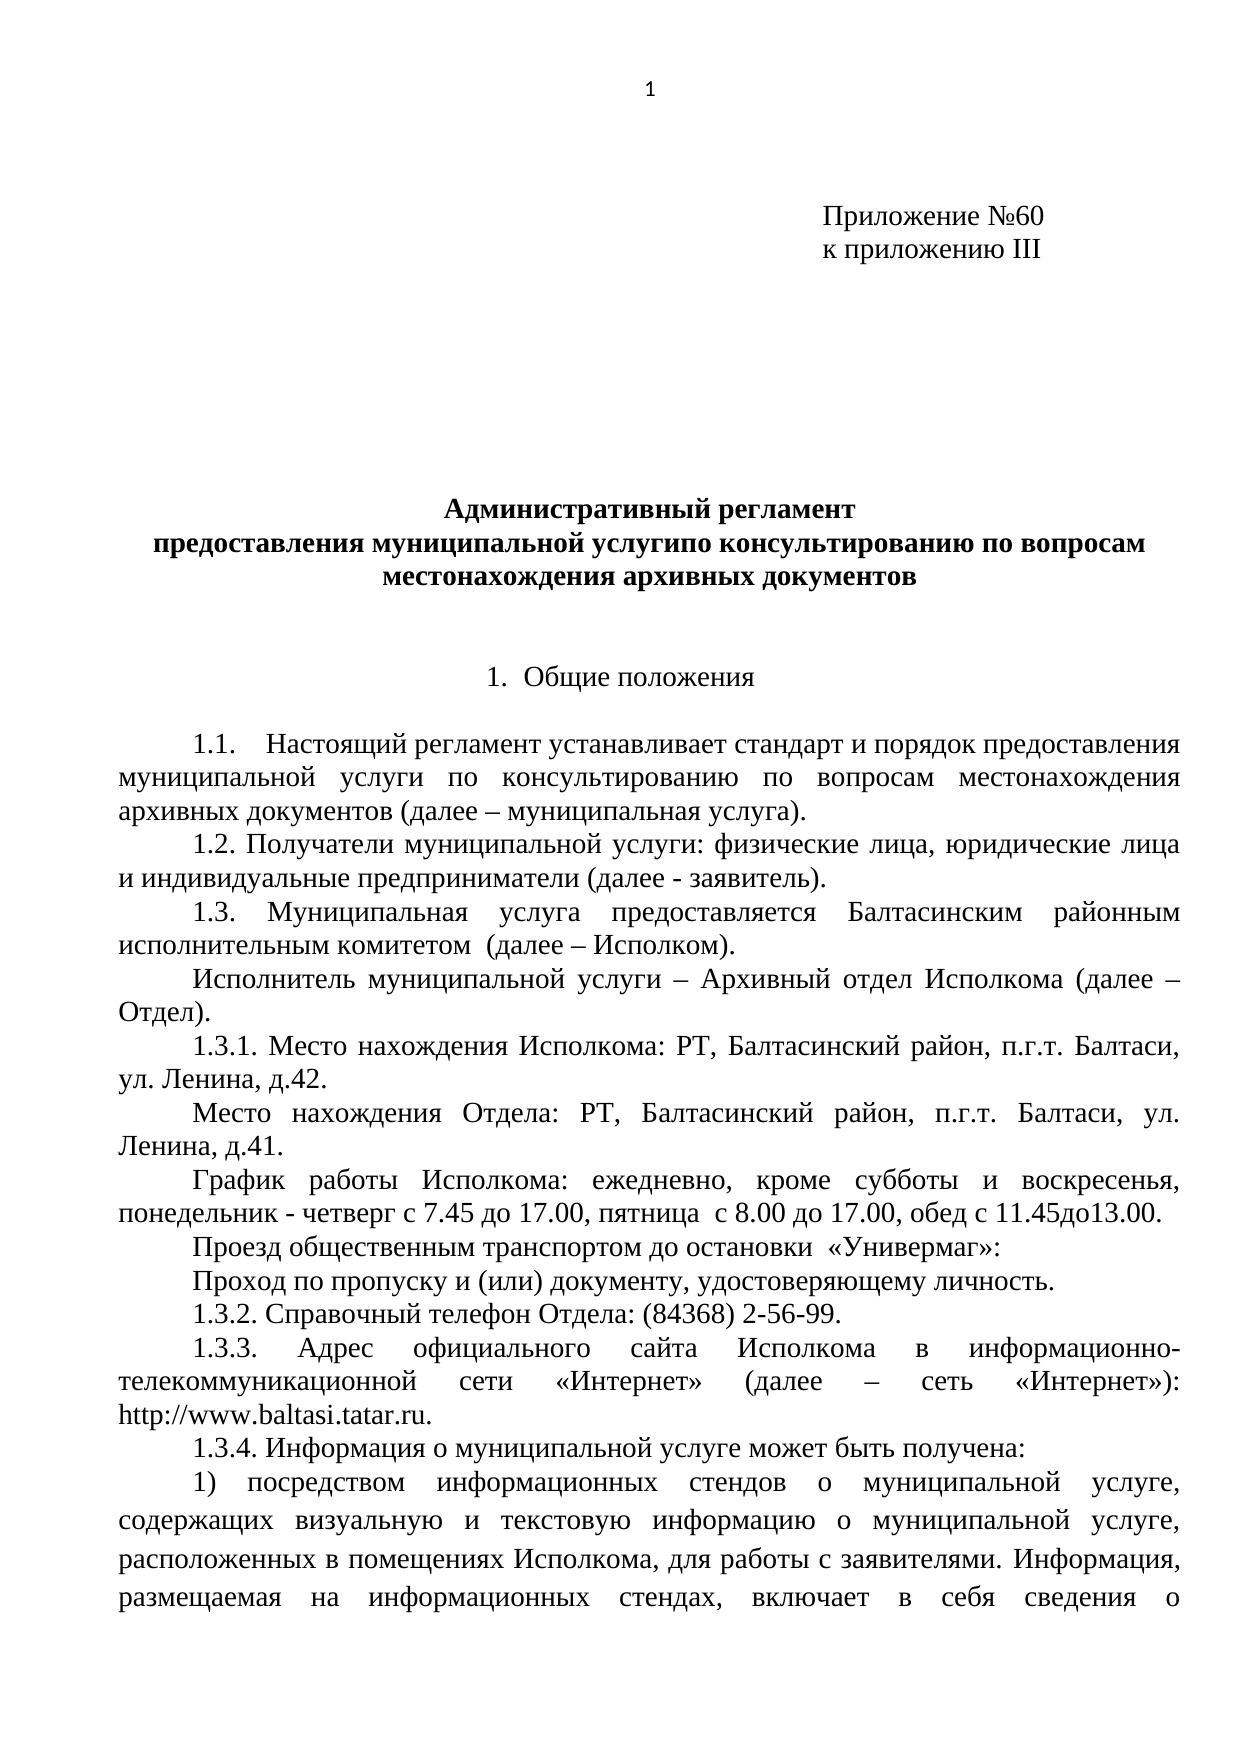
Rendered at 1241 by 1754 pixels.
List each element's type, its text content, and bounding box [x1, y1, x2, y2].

text Административный регламент [118, 491, 1181, 525]
text Проезд общественным транспортом до остановки «Универмаг»: [118, 1229, 1181, 1263]
list Общие положения [59, 659, 1181, 692]
text График работы Исполкома: ежедневно, кроме субботы и воскресенья, понедельник - четверг с 7.45 до 17.00, пятница с 8.00 до 17.00, обед с 11.45до13.00. [118, 1162, 1181, 1229]
table_header Приложение №60 к приложению III [811, 97, 1162, 309]
text 1.2. Получатели муниципальной услуги: физические лица, юридические лица и индивидуальные предприниматели (далее - заявитель). [118, 827, 1181, 894]
text предоставления муниципальной услугипо консультированию по вопросам местонахождения архивных документов [118, 525, 1181, 592]
text 1.3. Муниципальная услуга предоставляется Балтасинским районным исполнительным комитетом (далее – Исполком). [118, 894, 1181, 961]
text Проход по пропуску и (или) документу, удостоверяющему личность. [118, 1263, 1181, 1296]
text 1.3.4. Информация о муниципальной услуге может быть получена: [118, 1430, 1181, 1464]
text 1.3.1. Место нахождения Исполкома: РТ, Балтасинский район, п.г.т. Балтаси, ул. Ленина, д.42. [118, 1028, 1181, 1095]
text Исполнитель муниципальной услуги – Архивный отдел Исполкома (далее – Отдел). [118, 961, 1181, 1028]
list Настоящий регламент устанавливает стандарт и порядок предоставления муниципальной услуги по консультированию по вопросам местонахождения архивных документов (далее – муниципальная услуга). [118, 726, 1181, 827]
text 1.3.2. Справочный телефон Отдела: (84368) 2-56-99. [118, 1296, 1181, 1330]
text Место нахождения Отдела: РТ, Балтасинский район, п.г.т. Балтаси, ул. Ленина, д.41. [118, 1095, 1181, 1162]
text 1.3.3. Адрес официального сайта Исполкома в информационно-телекоммуникационной сети «Интернет» (далее – сеть «Интернет»): http://www.baltasi.tatar.ru. [118, 1330, 1181, 1430]
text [118, 1464, 1181, 1613]
